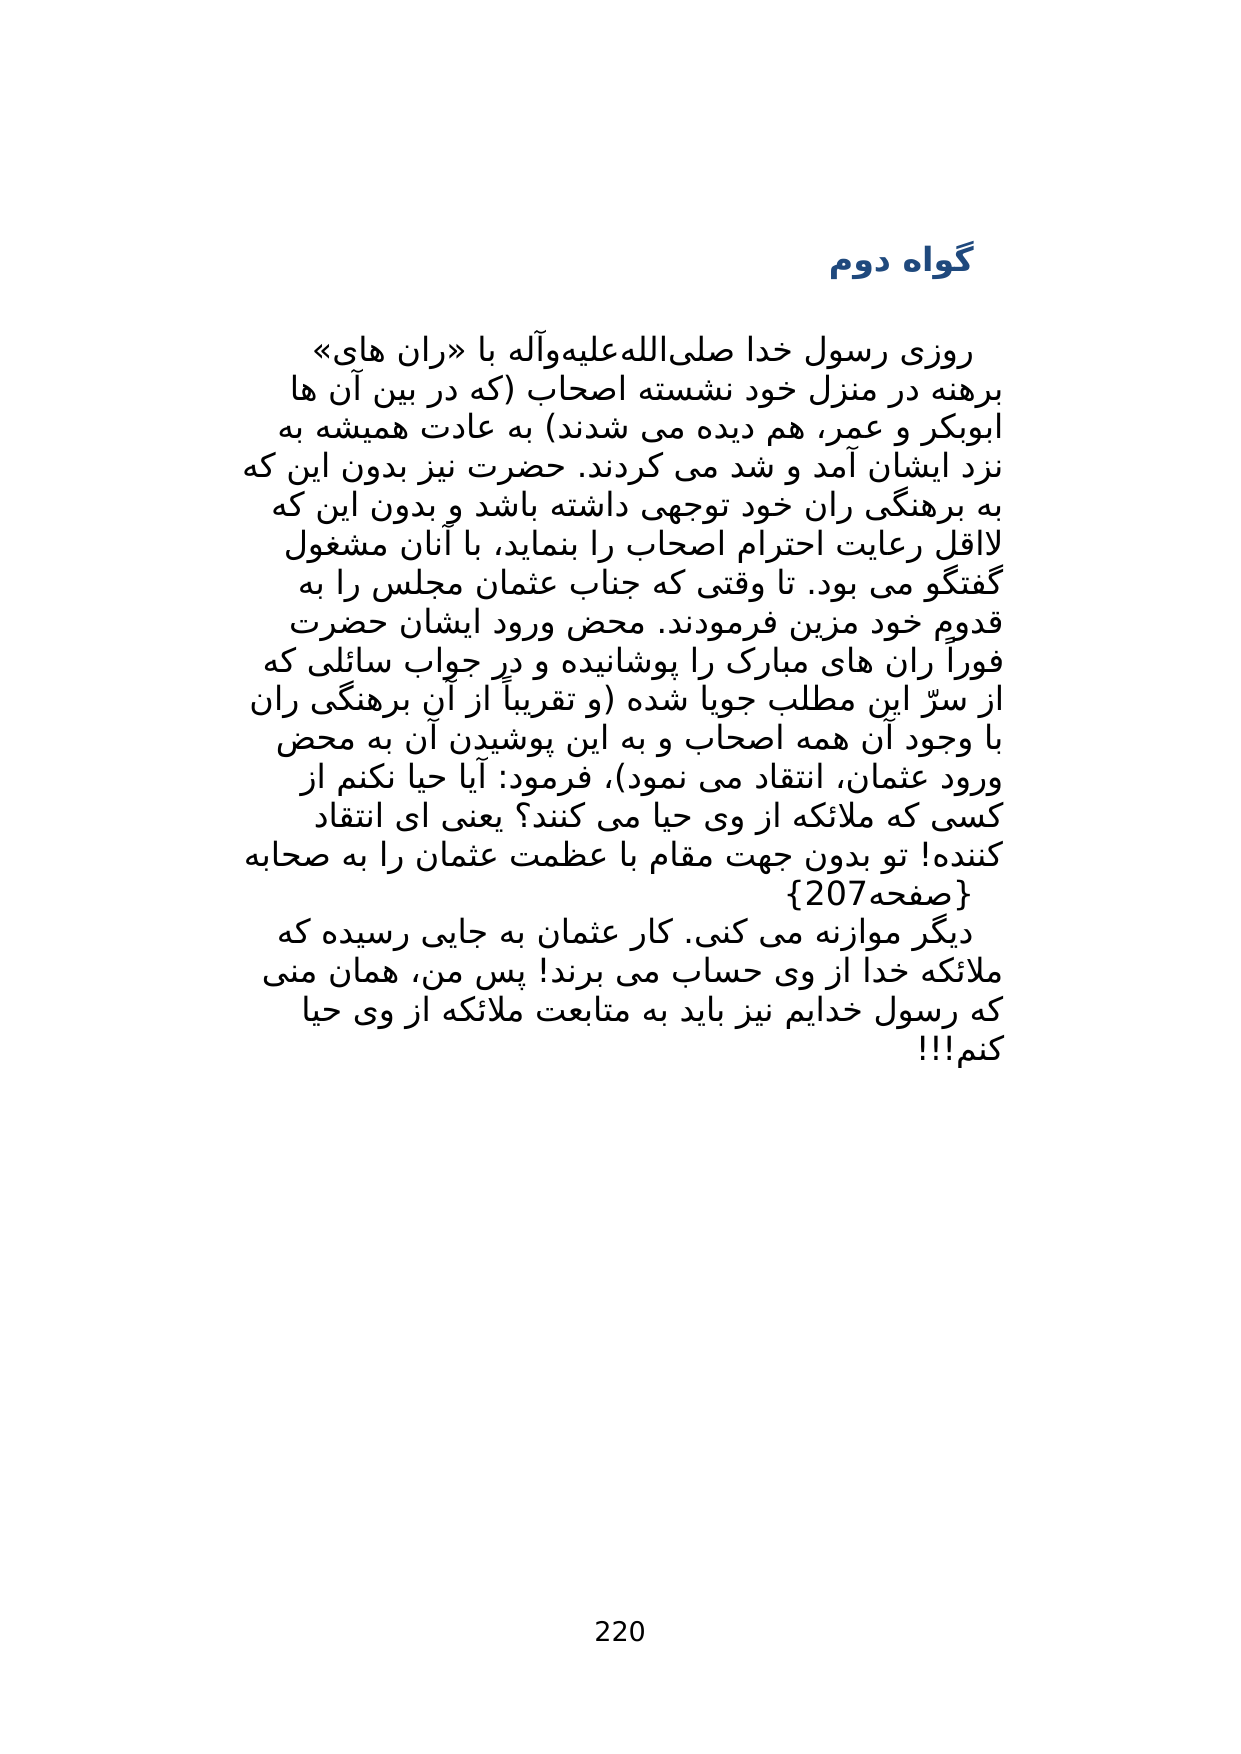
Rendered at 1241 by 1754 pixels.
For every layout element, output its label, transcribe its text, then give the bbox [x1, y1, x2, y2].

text دیگر موازنه می کنی. کار عثمان به جایی رسیده که ملائکه خدا از وی حساب می برند! پس من، همان منی که رسول خدایم نیز باید به متابعت ملائکه از وی حیا کنم!!! [236, 913, 1004, 1068]
text {صفحه207} [236, 874, 1004, 913]
subtitle گواه دوم [236, 241, 1004, 279]
text روزی رسول خدا صلى‌الله‌عليه‌وآله با «ران های» برهنه در منزل خود نشسته اصحاب (که در بین آن ها ابوبکر و عمر، هم دیده می شدند) به عادت همیشه به نزد ایشان آمد و شد می کردند. حضرت نیز بدون این که به برهنگی ران خود توجهی داشته باشد و بدون این که لااقل رعایت احترام اصحاب را بنماید، با آنان مشغول گفتگو می بود. تا وقتی که جناب عثمان مجلس را به قدوم خود مزین فرمودند. محض ورود ایشان حضرت فوراً ران های مبارک را پوشانیده و در جواب سائلی که از سرّ این مطلب جویا شده (و تقریباً از آن برهنگی ران با وجود آن همه اصحاب و به این پوشیدن آن به محض ورود عثمان، انتقاد می نمود)، فرمود: آیا حیا نکنم از کسی که ملائکه از وی حیا می کنند؟ یعنی ای انتقاد کننده! تو بدون جهت مقام با عظمت عثمان را به صحابه [236, 330, 1004, 874]
